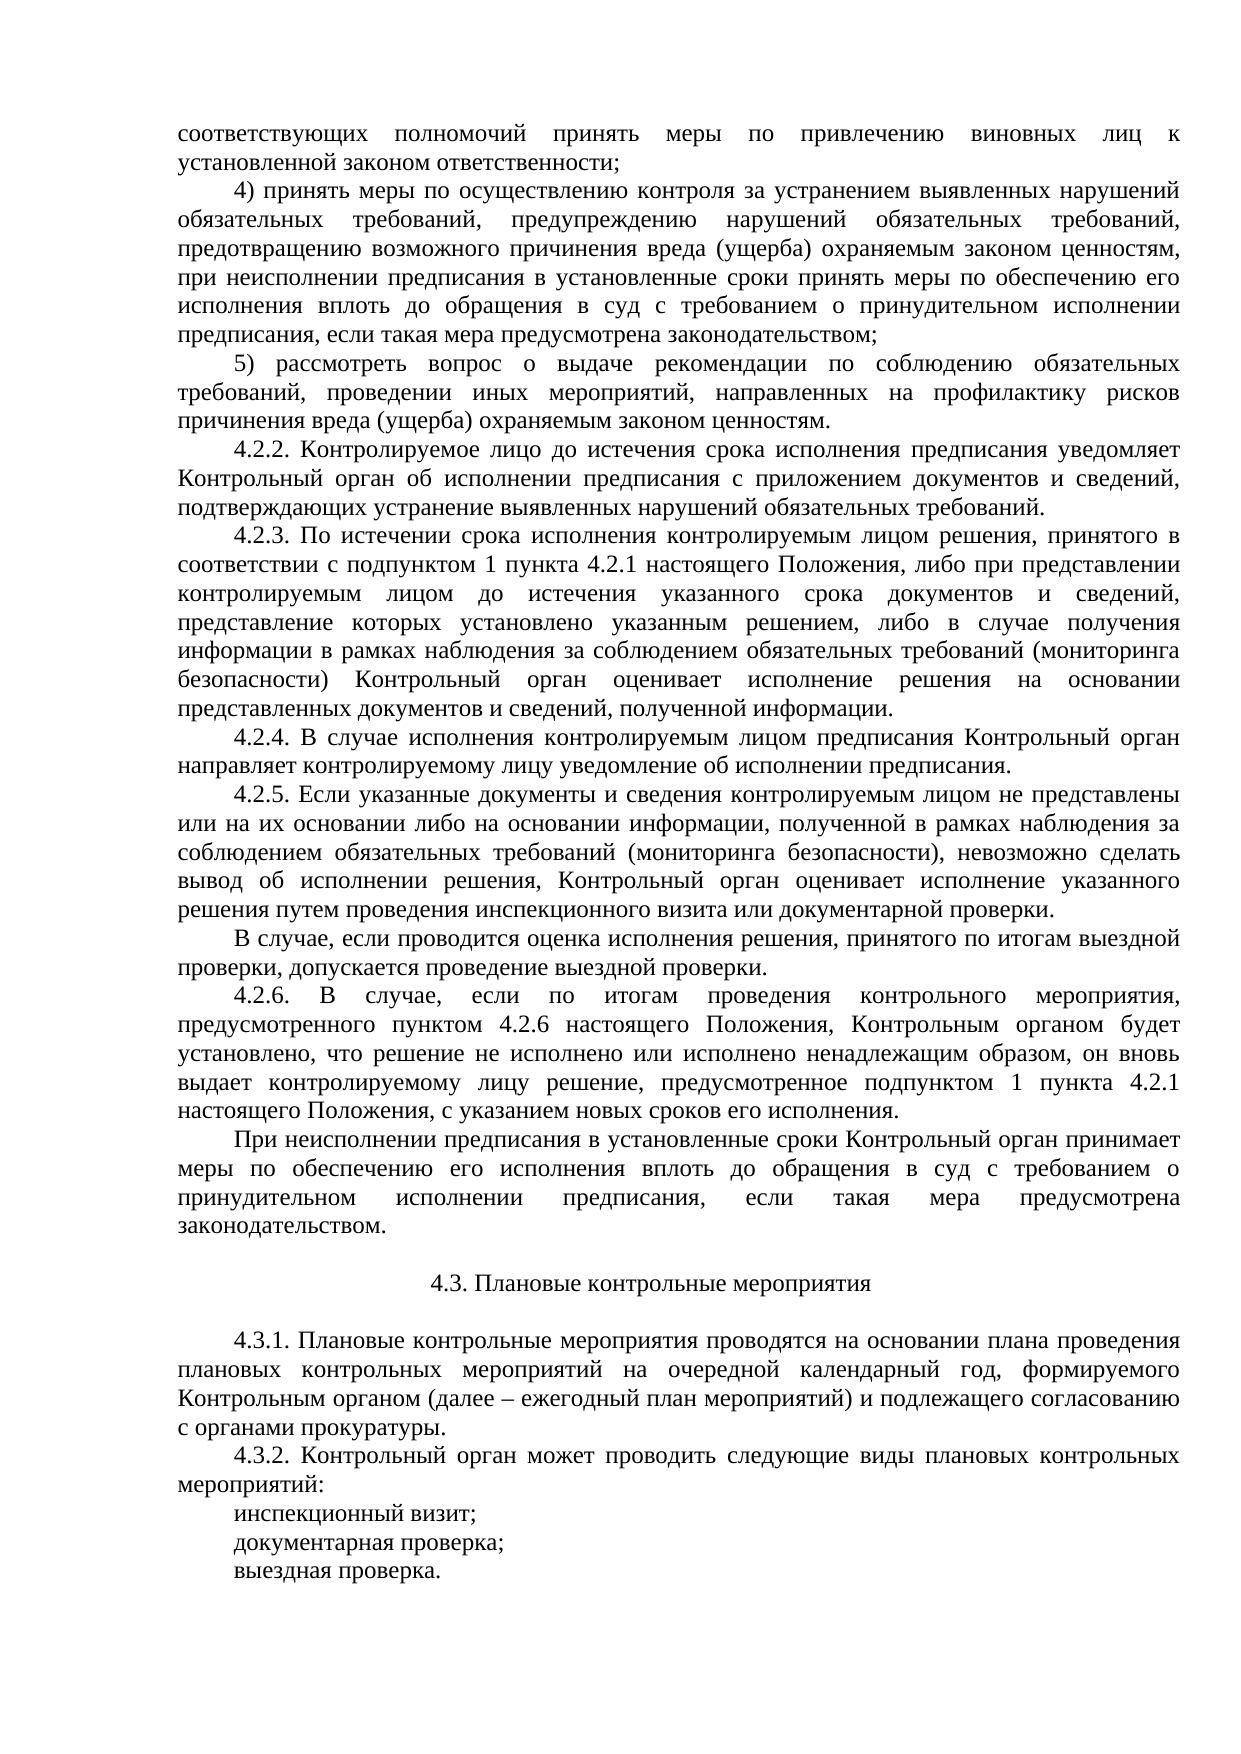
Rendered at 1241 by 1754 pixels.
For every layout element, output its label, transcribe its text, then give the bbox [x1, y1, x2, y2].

text 4.2.3. По истечении срока исполнения контролируемым лицом решения, принятого в соответствии с подпунктом 1 пункта 4.2.1 настоящего Положения, либо при представлении контролируемым лицом до истечения указанного срока документов и сведений, представление которых установлено указанным решением, либо в случае получения информации в рамках наблюдения за соблюдением обязательных требований (мониторинга безопасности) Контрольный орган оценивает исполнение решения на основании представленных документов и сведений, полученной информации. [177, 521, 1181, 722]
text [177, 118, 1181, 176]
list 4.2.2. Контролируемое лицо до истечения срока исполнения предписания уведомляет Контрольный орган об исполнении предписания с приложением документов и сведений, подтверждающих устранение выявленных нарушений обязательных требований. [177, 434, 1181, 521]
list выездная проверка. [177, 1556, 1181, 1584]
text 4.2.6. В случае, если по итогам проведения контрольного мероприятия, предусмотренного пунктом 4.2.6 настоящего Положения, Контрольным органом будет установлено, что решение не исполнено или исполнено ненадлежащим образом, он вновь выдает контролируемому лицу решение, предусмотренное подпунктом 1 пункта 4.2.1 настоящего Положения, с указанием новых сроков его исполнения. [177, 981, 1181, 1124]
text 4.2.4. В случае исполнения контролируемым лицом предписания Контрольный орган направляет контролируемому лицу уведомление об исполнении предписания. [177, 722, 1181, 779]
list 4.3.1. Плановые контрольные мероприятия проводятся на основании плана проведения плановых контрольных мероприятий на очередной календарный год, формируемого Контрольным органом (далее – ежегодный план мероприятий) и подлежащего согласованию с органами прокуратуры. [177, 1326, 1181, 1441]
list 4.3.2. Контрольный орган может проводить следующие виды плановых контрольных мероприятий: [177, 1441, 1181, 1498]
text 4.2.5. Если указанные документы и сведения контролируемым лицом не представлены или на их основании либо на основании информации, полученной в рамках наблюдения за соблюдением обязательных требований (мониторинга безопасности), невозможно сделать вывод об исполнении решения, Контрольный орган оценивает исполнение указанного решения путем проведения инспекционного визита или документарной проверки. [177, 779, 1181, 923]
text 5) рассмотреть вопрос о выдаче рекомендации по соблюдению обязательных требований, проведении иных мероприятий, направленных на профилактику рисков причинения вреда (ущерба) охраняемым законом ценностям. [177, 348, 1181, 434]
list 4.3. Плановые контрольные мероприятия [251, 1268, 1181, 1297]
list документарная проверка; [177, 1527, 1181, 1556]
text В случае, если проводится оценка исполнения решения, принятого по итогам выездной проверки, допускается проведение выездной проверки. [177, 923, 1181, 981]
text 4) принять меры по осуществлению контроля за устранением выявленных нарушений обязательных требований, предупреждению нарушений обязательных требований, предотвращению возможного причинения вреда (ущерба) охраняемым законом ценностям, при неисполнении предписания в установленные сроки принять меры по обеспечению его исполнения вплоть до обращения в суд с требованием о принудительном исполнении предписания, если такая мера предусмотрена законодательством; [177, 176, 1181, 348]
list инспекционный визит; [177, 1498, 1181, 1527]
text При неисполнении предписания в установленные сроки Контрольный орган принимает меры по обеспечению его исполнения вплоть до обращения в суд с требованием о принудительном исполнении предписания, если такая мера предусмотрена законодательством. [177, 1124, 1181, 1239]
